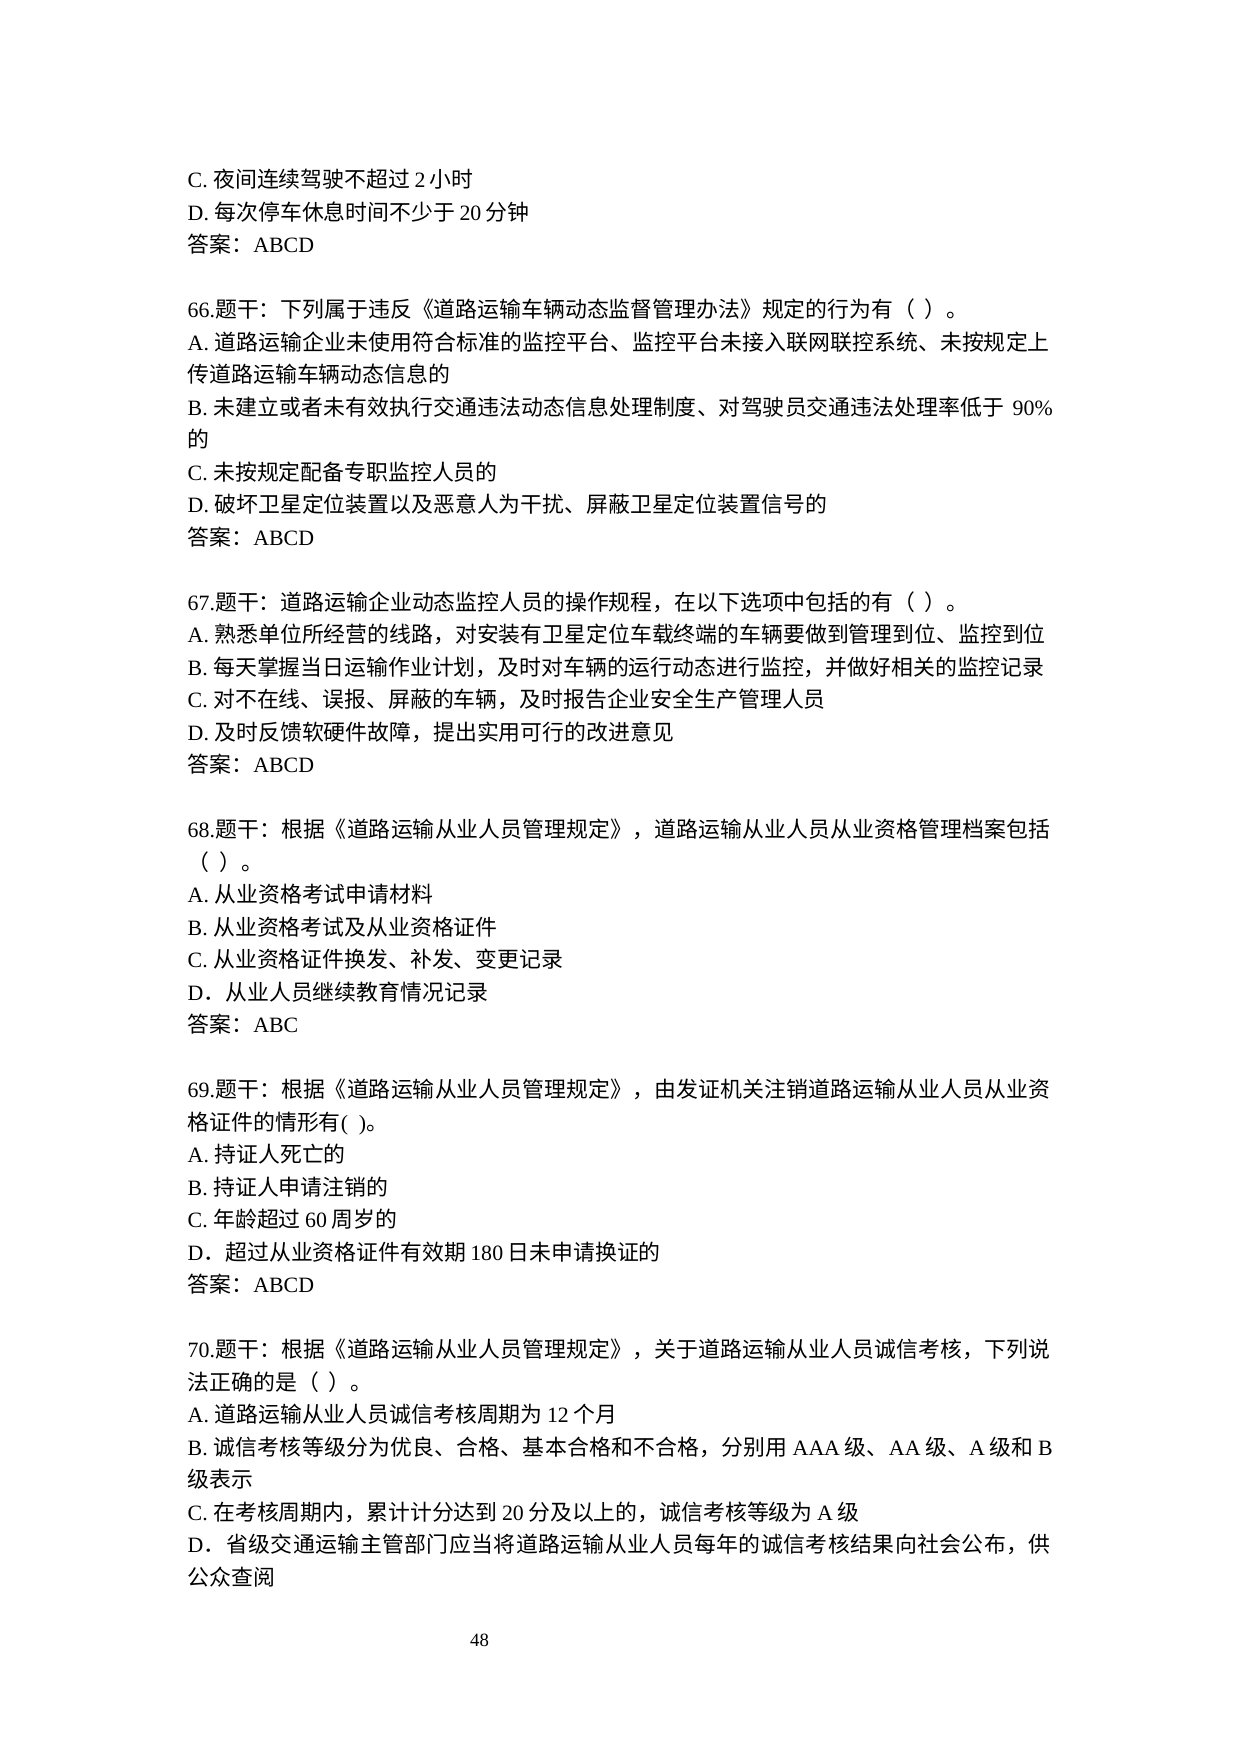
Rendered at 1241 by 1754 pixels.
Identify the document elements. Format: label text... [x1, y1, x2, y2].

text A. 道路运输企业未使用符合标准的监控平台、监控平台未接入联网联控系统、未按规定上传道路运输车辆动态信息的 [187, 324, 1053, 389]
text 答案：ABCD [187, 519, 1053, 552]
text C. 未按规定配备专职监控人员的 [187, 454, 1053, 487]
text B. 诚信考核等级分为优良、合格、基本合格和不合格，分别用AAA级、AA级、A级和B级表示 [187, 1429, 1053, 1494]
text B. 每天掌握当日运输作业计划，及时对车辆的运行动态进行监控，并做好相关的监控记录 [187, 649, 1053, 682]
text C. 从业资格证件换发、补发、变更记录 [187, 942, 1053, 974]
text 答案：ABC [187, 1007, 1053, 1039]
text 答案：ABCD [187, 747, 1053, 779]
text A. 熟悉单位所经营的线路，对安装有卫星定位车载终端的车辆要做到管理到位、监控到位 [187, 617, 1053, 649]
text 答案：ABCD [187, 1267, 1053, 1299]
text 答案：ABCD [187, 227, 1053, 259]
text C. 夜间连续驾驶不超过2小时 [187, 162, 1053, 194]
text D．省级交通运输主管部门应当将道路运输从业人员每年的诚信考核结果向社会公布，供公众查阅 [187, 1527, 1053, 1592]
text 70.题干：根据《道路运输从业人员管理规定》，关于道路运输从业人员诚信考核，下列说法正确的是（ ）。 [187, 1332, 1053, 1397]
text B. 从业资格考试及从业资格证件 [187, 909, 1053, 942]
text A. 道路运输从业人员诚信考核周期为12个月 [187, 1397, 1053, 1429]
text 68.题干：根据《道路运输从业人员管理规定》，道路运输从业人员从业资格管理档案包括（ ）。 [187, 812, 1053, 877]
text 66.题干：下列属于违反《道路运输车辆动态监督管理办法》规定的行为有（ ）。 [187, 292, 1053, 324]
text A. 从业资格考试申请材料 [187, 877, 1053, 909]
text 69.题干：根据《道路运输从业人员管理规定》，由发证机关注销道路运输从业人员从业资格证件的情形有( )。 [187, 1072, 1053, 1137]
text A. 持证人死亡的 [187, 1137, 1053, 1169]
text D. 破坏卫星定位装置以及恶意人为干扰、屏蔽卫星定位装置信号的 [187, 487, 1053, 519]
text D. 及时反馈软硬件故障，提出实用可行的改进意见 [187, 714, 1053, 747]
text D. 每次停车休息时间不少于20分钟 [187, 194, 1053, 227]
text B. 持证人申请注销的 [187, 1169, 1053, 1202]
text C. 年龄超过60周岁的 [187, 1202, 1053, 1234]
text 67.题干：道路运输企业动态监控人员的操作规程，在以下选项中包括的有（ ）。 [187, 584, 1053, 617]
text C. 对不在线、误报、屏蔽的车辆，及时报告企业安全生产管理人员 [187, 682, 1053, 714]
text C. 在考核周期内，累计计分达到20分及以上的，诚信考核等级为A级 [187, 1494, 1053, 1527]
text D．超过从业资格证件有效期180日未申请换证的 [187, 1234, 1053, 1267]
text D．从业人员继续教育情况记录 [187, 974, 1053, 1007]
text B. 未建立或者未有效执行交通违法动态信息处理制度、对驾驶员交通违法处理率低于90%的 [187, 389, 1053, 454]
